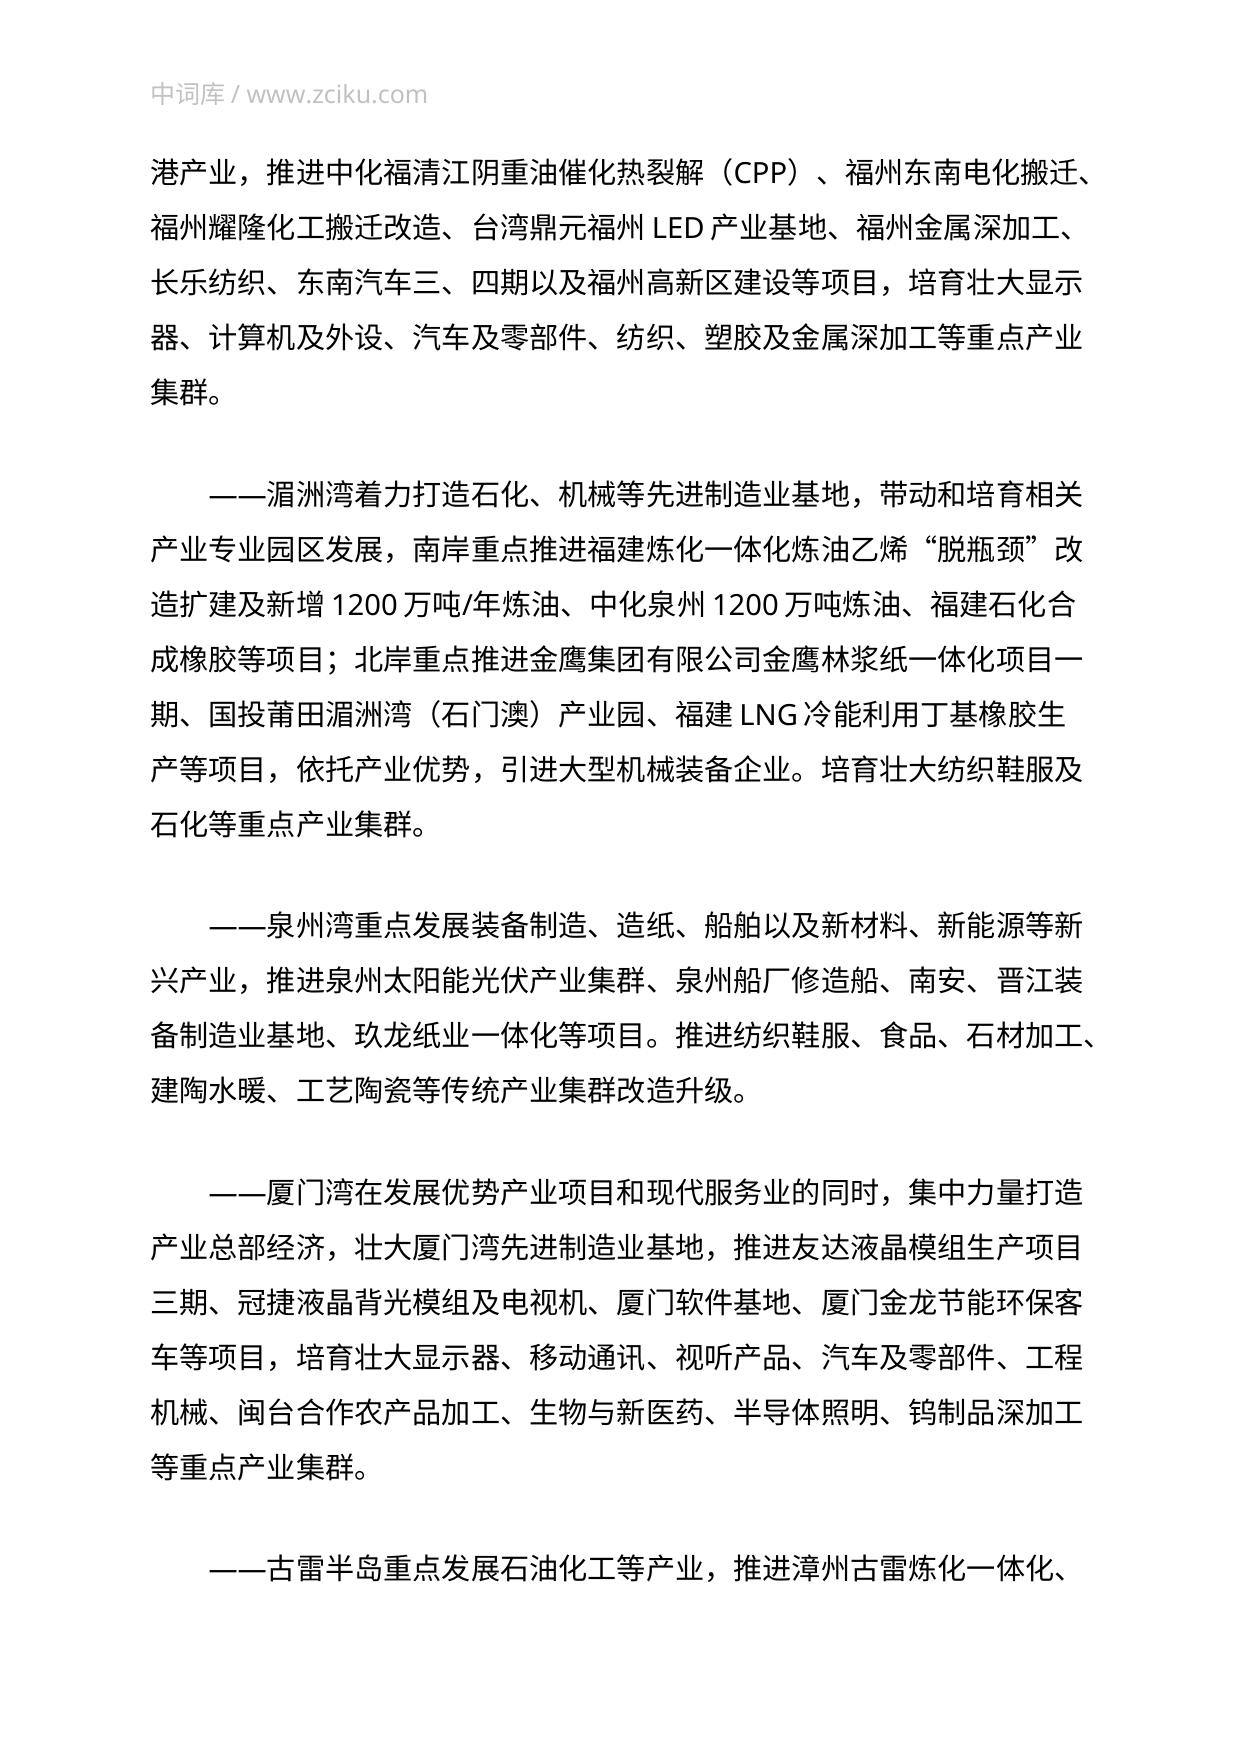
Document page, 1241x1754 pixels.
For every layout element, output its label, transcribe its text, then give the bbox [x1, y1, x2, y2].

text ——湄洲湾着力打造石化、机械等先进制造业基地，带动和培育相关产业专业园区发展，南岸重点推进福建炼化一体化炼油乙烯“脱瓶颈”改造扩建及新增1200万吨/年炼油、中化泉州1200万吨炼油、福建石化合成橡胶等项目；北岸重点推进金鹰集团有限公司金鹰林浆纸一体化项目一期、国投莆田湄洲湾（石门澳）产业园、福建LNG冷能利用丁基橡胶生产等项目，依托产业优势，引进大型机械装备企业。培育壮大纺织鞋服及石化等重点产业集群。 [150, 472, 1090, 843]
text ——泉州湾重点发展装备制造、造纸、船舶以及新材料、新能源等新兴产业，推进泉州太阳能光伏产业集群、泉州船厂修造船、南安、晋江装备制造业基地、玖龙纸业一体化等项目。推进纺织鞋服、食品、石材加工、建陶水暖、工艺陶瓷等传统产业集群改造升级。 [150, 903, 1090, 1110]
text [150, 1546, 1090, 1588]
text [150, 150, 1090, 412]
text ——厦门湾在发展优势产业项目和现代服务业的同时，集中力量打造产业总部经济，壮大厦门湾先进制造业基地，推进友达液晶模组生产项目三期、冠捷液晶背光模组及电视机、厦门软件基地、厦门金龙节能环保客车等项目，培育壮大显示器、移动通讯、视听产品、汽车及零部件、工程机械、闽台合作农产品加工、生物与新医药、半导体照明、钨制品深加工等重点产业集群。 [150, 1169, 1090, 1486]
